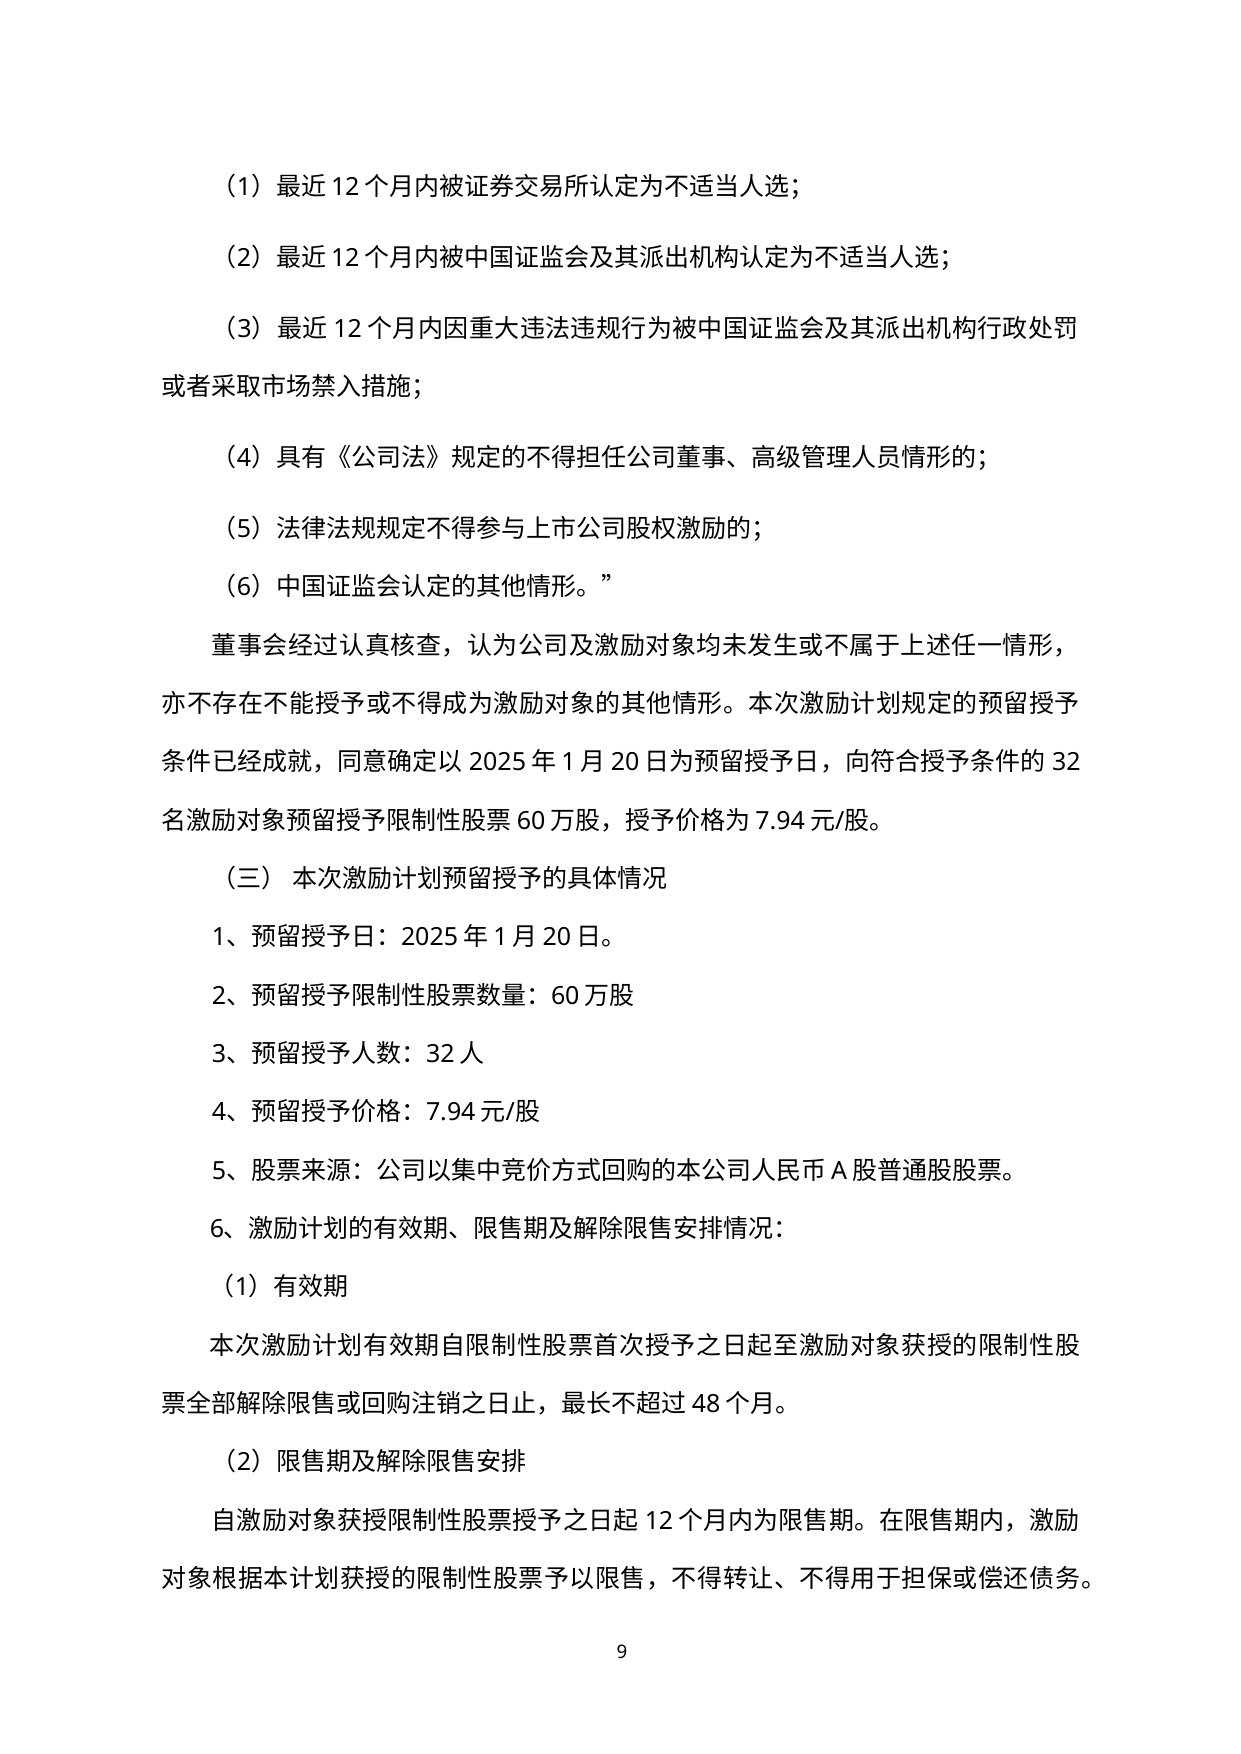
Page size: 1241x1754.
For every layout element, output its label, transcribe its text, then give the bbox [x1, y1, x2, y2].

text （2）限售期及解除限售安排 [162, 1424, 1081, 1482]
text （6）中国证监会认定的其他情形。” [162, 549, 1081, 607]
text （3）最近12个月内因重大违法违规行为被中国证监会及其派出机构行政处罚或者采取市场禁入措施； [162, 291, 1081, 407]
text 5、股票来源：公司以集中竞价方式回购的本公司人民币A股普通股股票。 [162, 1132, 1081, 1191]
text 2、预留授予限制性股票数量：60万股 [162, 957, 1081, 1016]
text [162, 1482, 1081, 1599]
text （4）具有《公司法》规定的不得担任公司董事、高级管理人员情形的； [162, 420, 1081, 478]
text 1、预留授予日：2025年1月20日。 [162, 899, 1081, 957]
text （1）有效期 [162, 1249, 1081, 1307]
text 6、激励计划的有效期、限售期及解除限售安排情况： [162, 1191, 1081, 1249]
text （三） 本次激励计划预留授予的具体情况 [162, 841, 1081, 899]
text 3、预留授予人数：32人 [162, 1016, 1081, 1074]
text （5）法律法规规定不得参与上市公司股权激励的； [162, 491, 1081, 549]
text （1）最近12个月内被证券交易所认定为不适当人选； [162, 149, 1081, 207]
text 本次激励计划有效期自限制性股票首次授予之日起至激励对象获授的限制性股票全部解除限售或回购注销之日止，最长不超过48个月。 [162, 1307, 1081, 1424]
text 董事会经过认真核查，认为公司及激励对象均未发生或不属于上述任一情形，亦不存在不能授予或不得成为激励对象的其他情形。本次激励计划规定的预留授予条件已经成就，同意确定以2025年1月20日为预留授予日，向符合授予条件的32名激励对象预留授予限制性股票60万股，授予价格为7.94元/股。 [162, 607, 1081, 841]
text （2）最近12个月内被中国证监会及其派出机构认定为不适当人选； [162, 220, 1081, 278]
text 4、预留授予价格：7.94元/股 [162, 1074, 1081, 1132]
